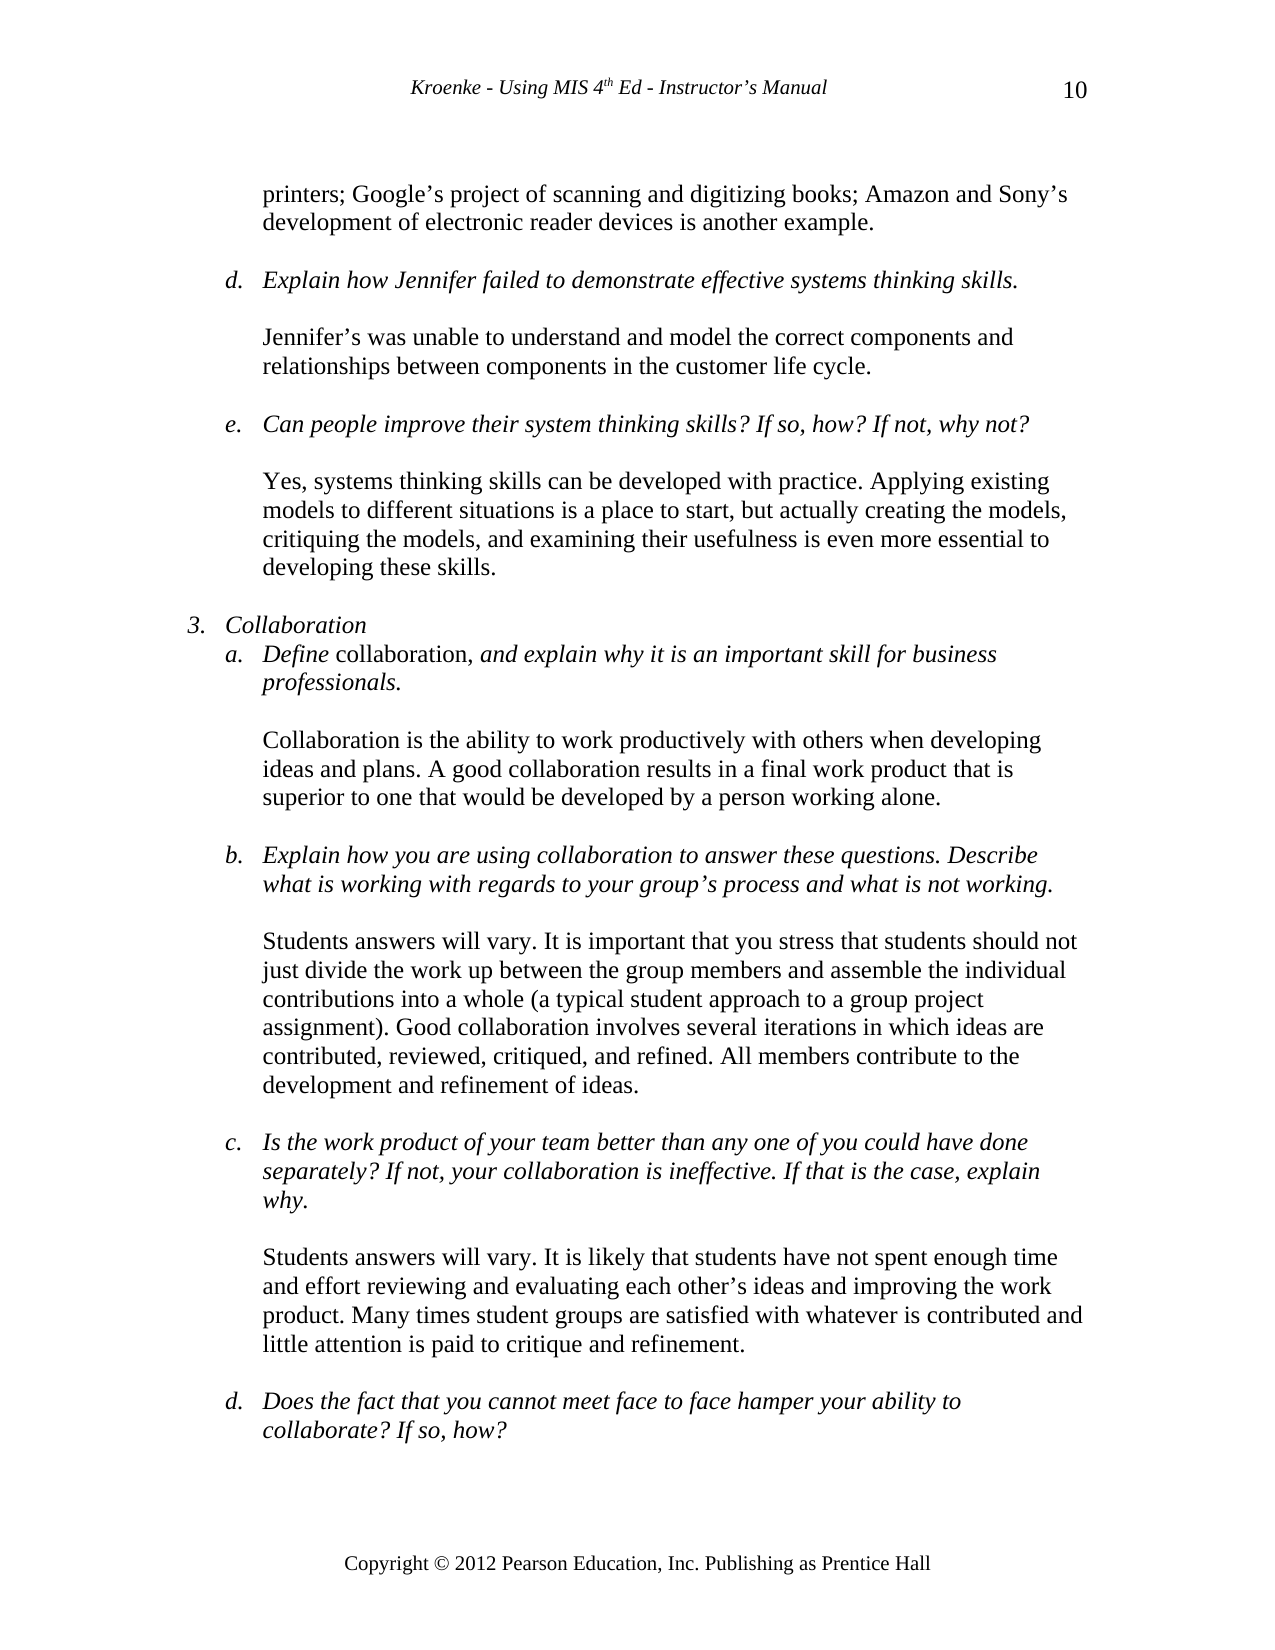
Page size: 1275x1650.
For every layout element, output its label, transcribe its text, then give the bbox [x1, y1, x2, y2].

list Can people improve their system thinking skills? If so, how? If not, why not? [225, 409, 1087, 437]
list Collaboration [187, 610, 1087, 639]
list Is the work product of your team better than any one of you could have done separately? If not, your collaboration is ineffective. If that is the case, explain why. [225, 1127, 1087, 1214]
list Define collaboration, and explain why it is an important skill for business professionals. [225, 639, 1087, 696]
text Yes, systems thinking skills can be developed with practice. Applying existing models to different situations is a place to start, but actually creating the models, critiquing the models, and examining their usefulness is even more essential to developing these skills. [262, 466, 1087, 581]
text Students answers will vary. It is important that you stress that students should not just divide the work up between the group members and assemble the individual contributions into a whole (a typical student approach to a group project assignment). Good collaboration involves several iterations in which ideas are contributed, reviewed, critiqued, and refined. All members contribute to the development and refinement of ideas. [262, 926, 1087, 1099]
list Explain how Jennifer failed to demonstrate effective systems thinking skills. [225, 265, 1087, 294]
list Explain how you are using collaboration to answer these questions. Describe what is working with regards to your group’s process and what is not working. [225, 840, 1087, 897]
text Collaboration is the ability to work productively with others when developing ideas and plans. A good collaboration results in a final work product that is superior to one that would be developed by a person working alone. [262, 725, 1087, 811]
text Students answers will vary. It is likely that students have not spent enough time and effort reviewing and evaluating each other’s ideas and improving the work product. Many times student groups are satisfied with whatever is contributed and little attention is paid to critique and refinement. [262, 1242, 1087, 1357]
text printers; Google’s project of scanning and digitizing books; Amazon and Sony’s development of electronic reader devices is another example. [262, 179, 1087, 236]
list Does the fact that you cannot meet face to face hamper your ability to collaborate? If so, how? [225, 1386, 1087, 1444]
text Jennifer’s was unable to understand and model the correct components and relationships between components in the customer life cycle. [262, 322, 1087, 380]
